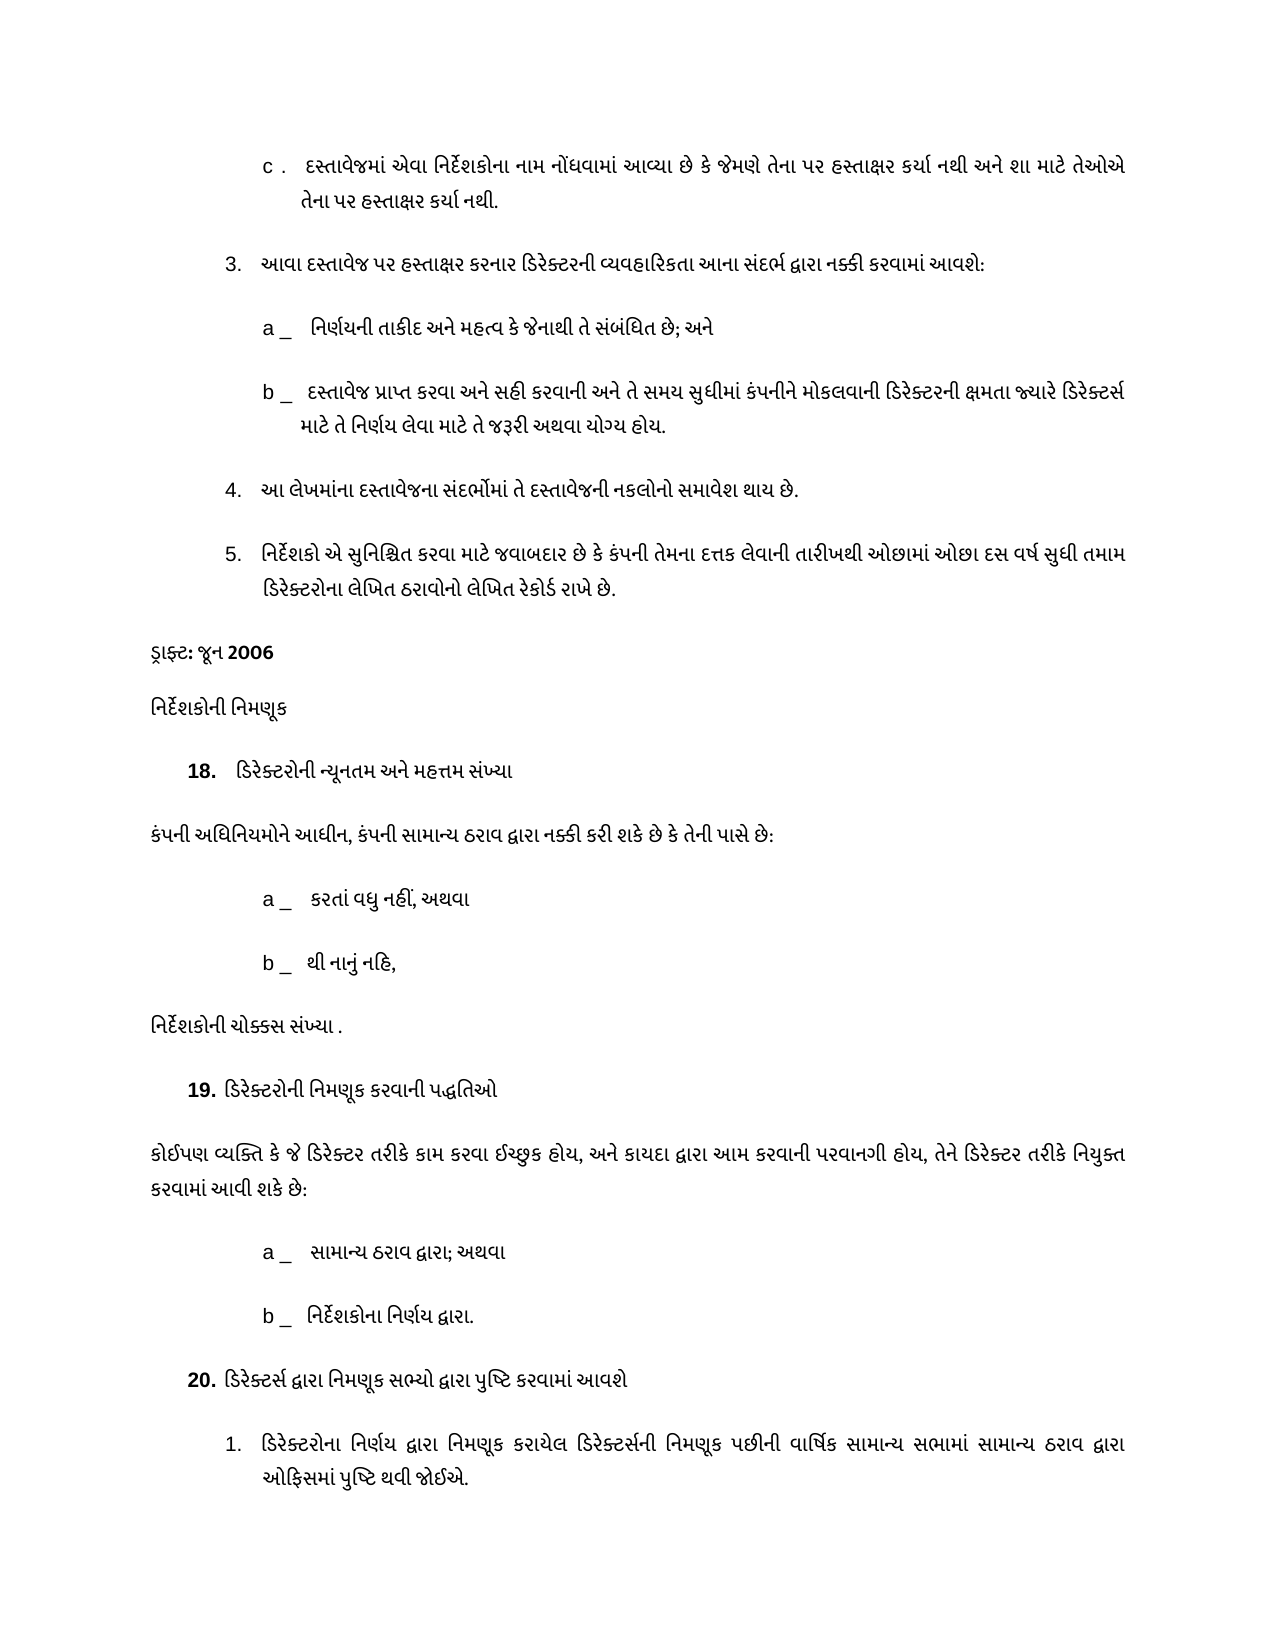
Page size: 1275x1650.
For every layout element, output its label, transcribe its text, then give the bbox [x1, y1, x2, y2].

text 4. [225, 474, 1125, 509]
text 1. [225, 1427, 1125, 1497]
text 5. [225, 538, 1125, 607]
text b _ [262, 947, 1125, 981]
text a _ [262, 312, 1125, 347]
text a _ [262, 883, 1125, 917]
text b _ [262, 1300, 1125, 1334]
text a _ [262, 1236, 1125, 1271]
text 18. [187, 755, 1125, 790]
text c . [262, 150, 1125, 219]
text b _ [262, 376, 1125, 445]
text 20. [187, 1364, 1125, 1398]
text 19. [187, 1074, 1125, 1109]
text 3. [225, 248, 1125, 283]
